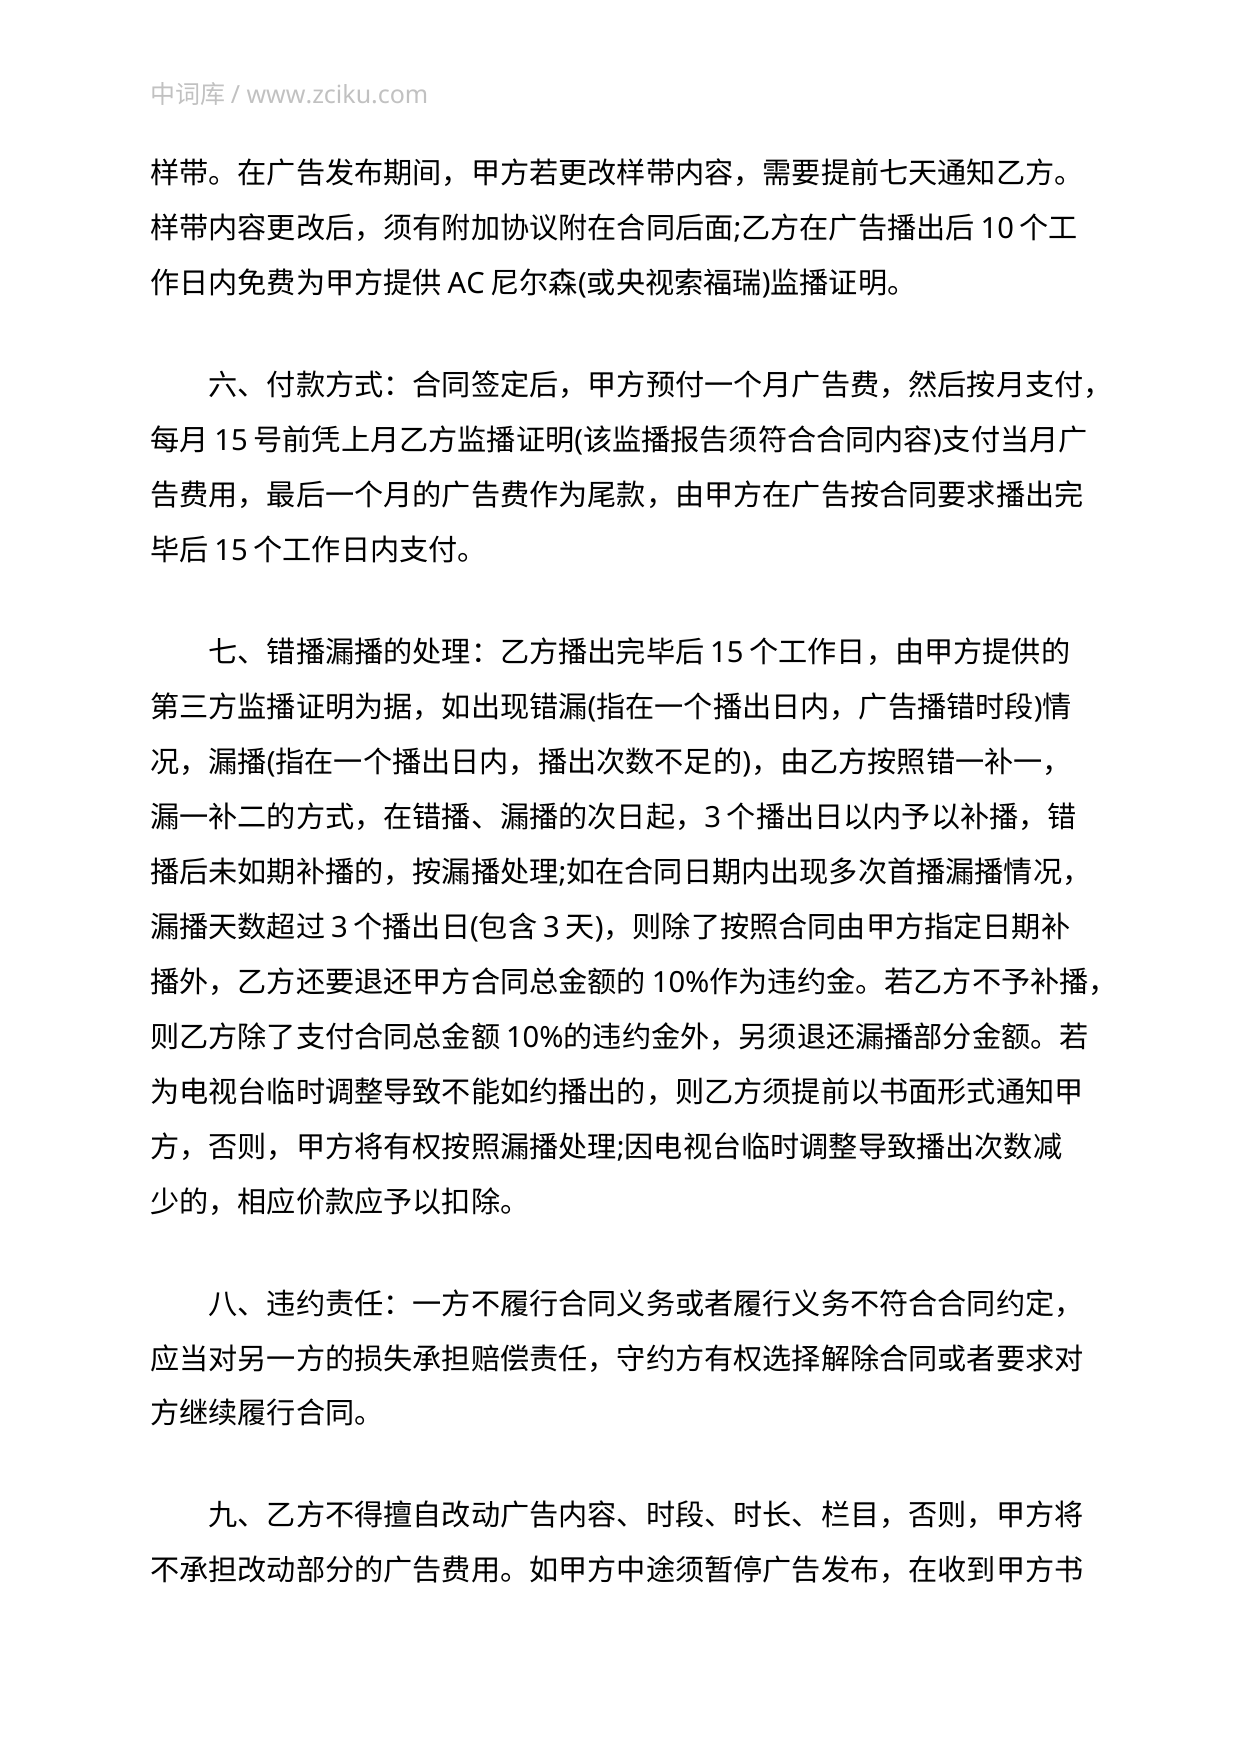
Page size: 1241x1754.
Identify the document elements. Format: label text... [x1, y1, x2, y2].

text 八、违约责任：一方不履行合同义务或者履行义务不符合合同约定，应当对另一方的损失承担赔偿责任，守约方有权选择解除合同或者要求对方继续履行合同。 [150, 1280, 1090, 1432]
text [150, 150, 1090, 302]
text 七、错播漏播的处理：乙方播出完毕后15个工作日，由甲方提供的第三方监播证明为据，如出现错漏(指在一个播出日内，广告播错时段)情况，漏播(指在一个播出日内，播出次数不足的)，由乙方按照错一补一，漏一补二的方式，在错播、漏播的次日起，3个播出日以内予以补播，错播后未如期补播的，按漏播处理;如在合同日期内出现多次首播漏播情况，漏播天数超过3个播出日(包含3天)，则除了按照合同由甲方指定日期补播外，乙方还要退还甲方合同总金额的10%作为违约金。若乙方不予补播，则乙方除了支付合同总金额10%的违约金外，另须退还漏播部分金额。若为电视台临时调整导致不能如约播出的，则乙方须提前以书面形式通知甲方，否则，甲方将有权按照漏播处理;因电视台临时调整导致播出次数减少的，相应价款应予以扣除。 [150, 629, 1090, 1221]
text 六、付款方式：合同签定后，甲方预付一个月广告费，然后按月支付，每月15号前凭上月乙方监播证明(该监播报告须符合合同内容)支付当月广告费用，最后一个月的广告费作为尾款，由甲方在广告按合同要求播出完毕后15个工作日内支付。 [150, 362, 1090, 569]
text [150, 1492, 1090, 1589]
